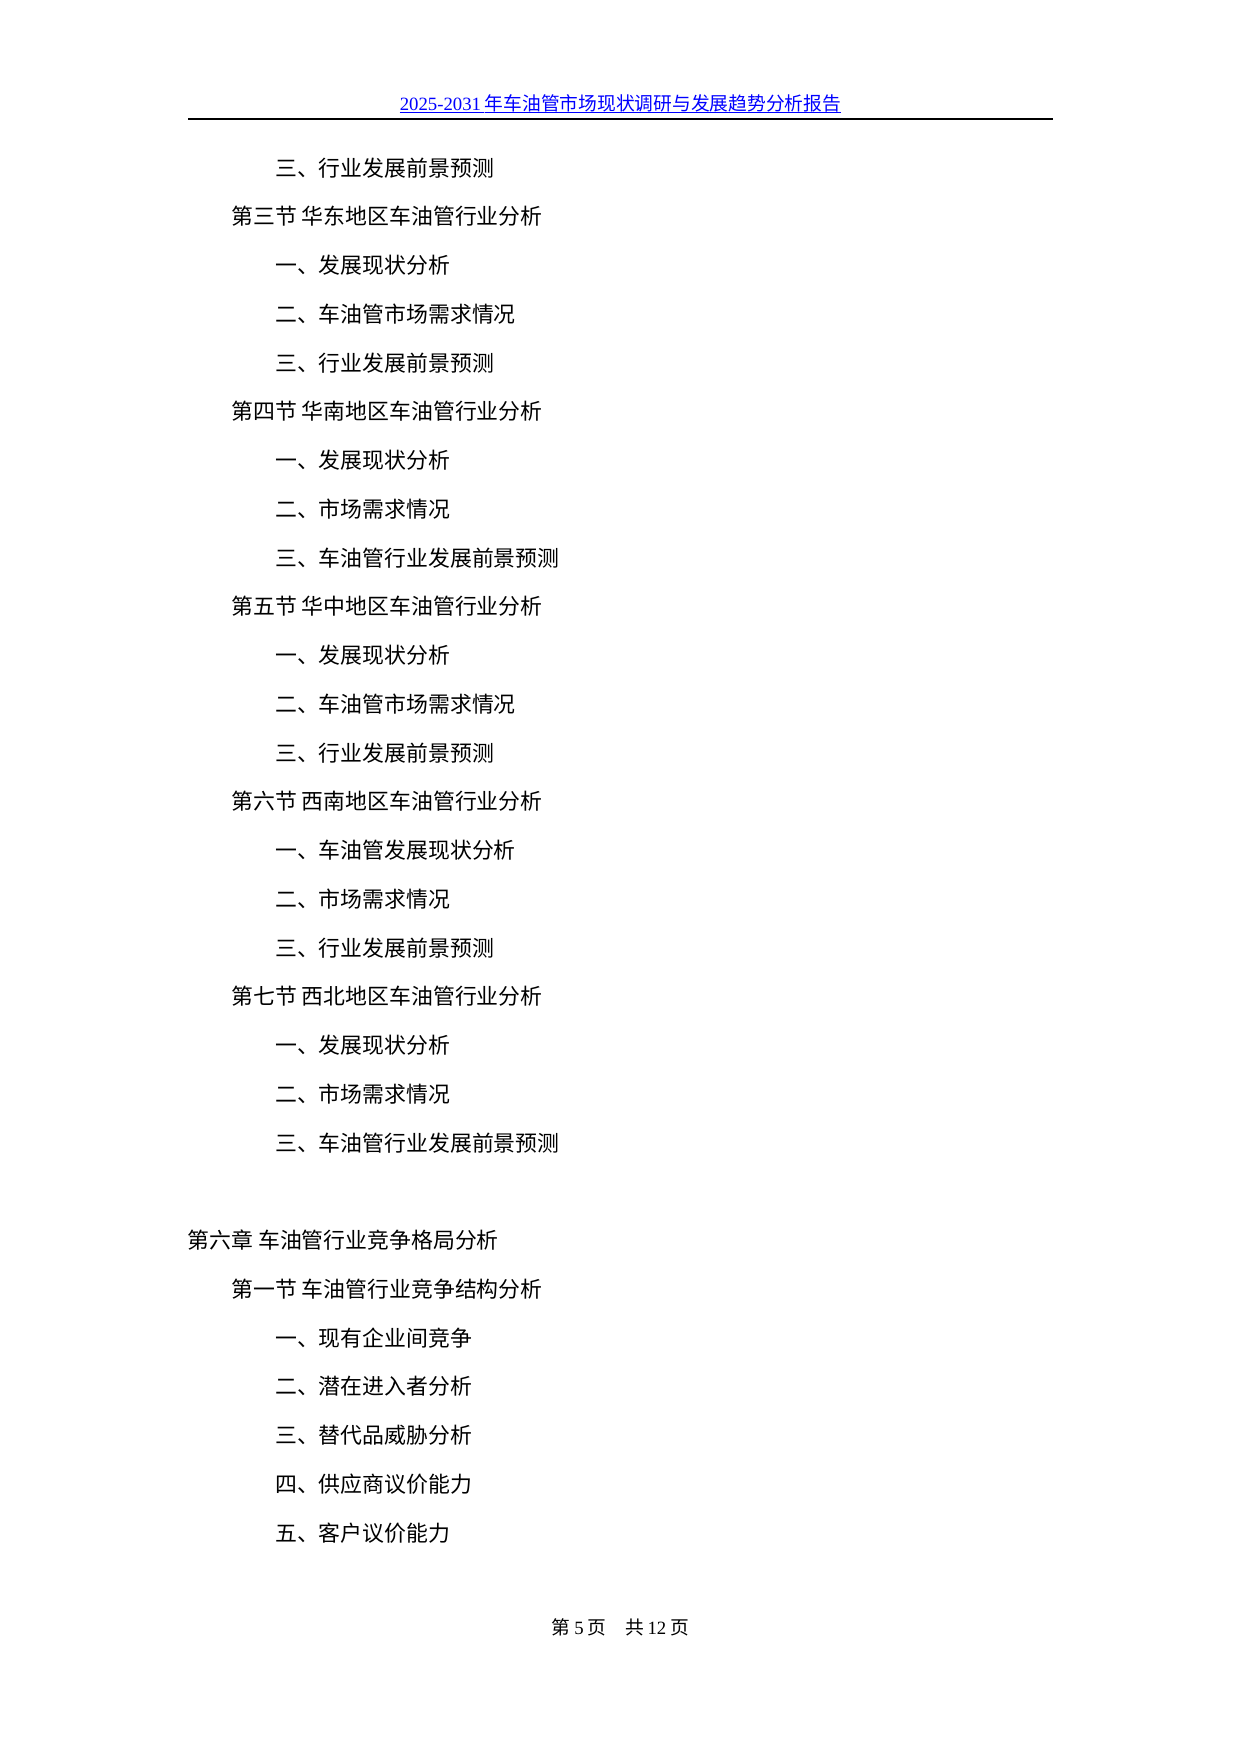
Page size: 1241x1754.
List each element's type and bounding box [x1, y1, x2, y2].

text [187, 150, 1053, 1548]
